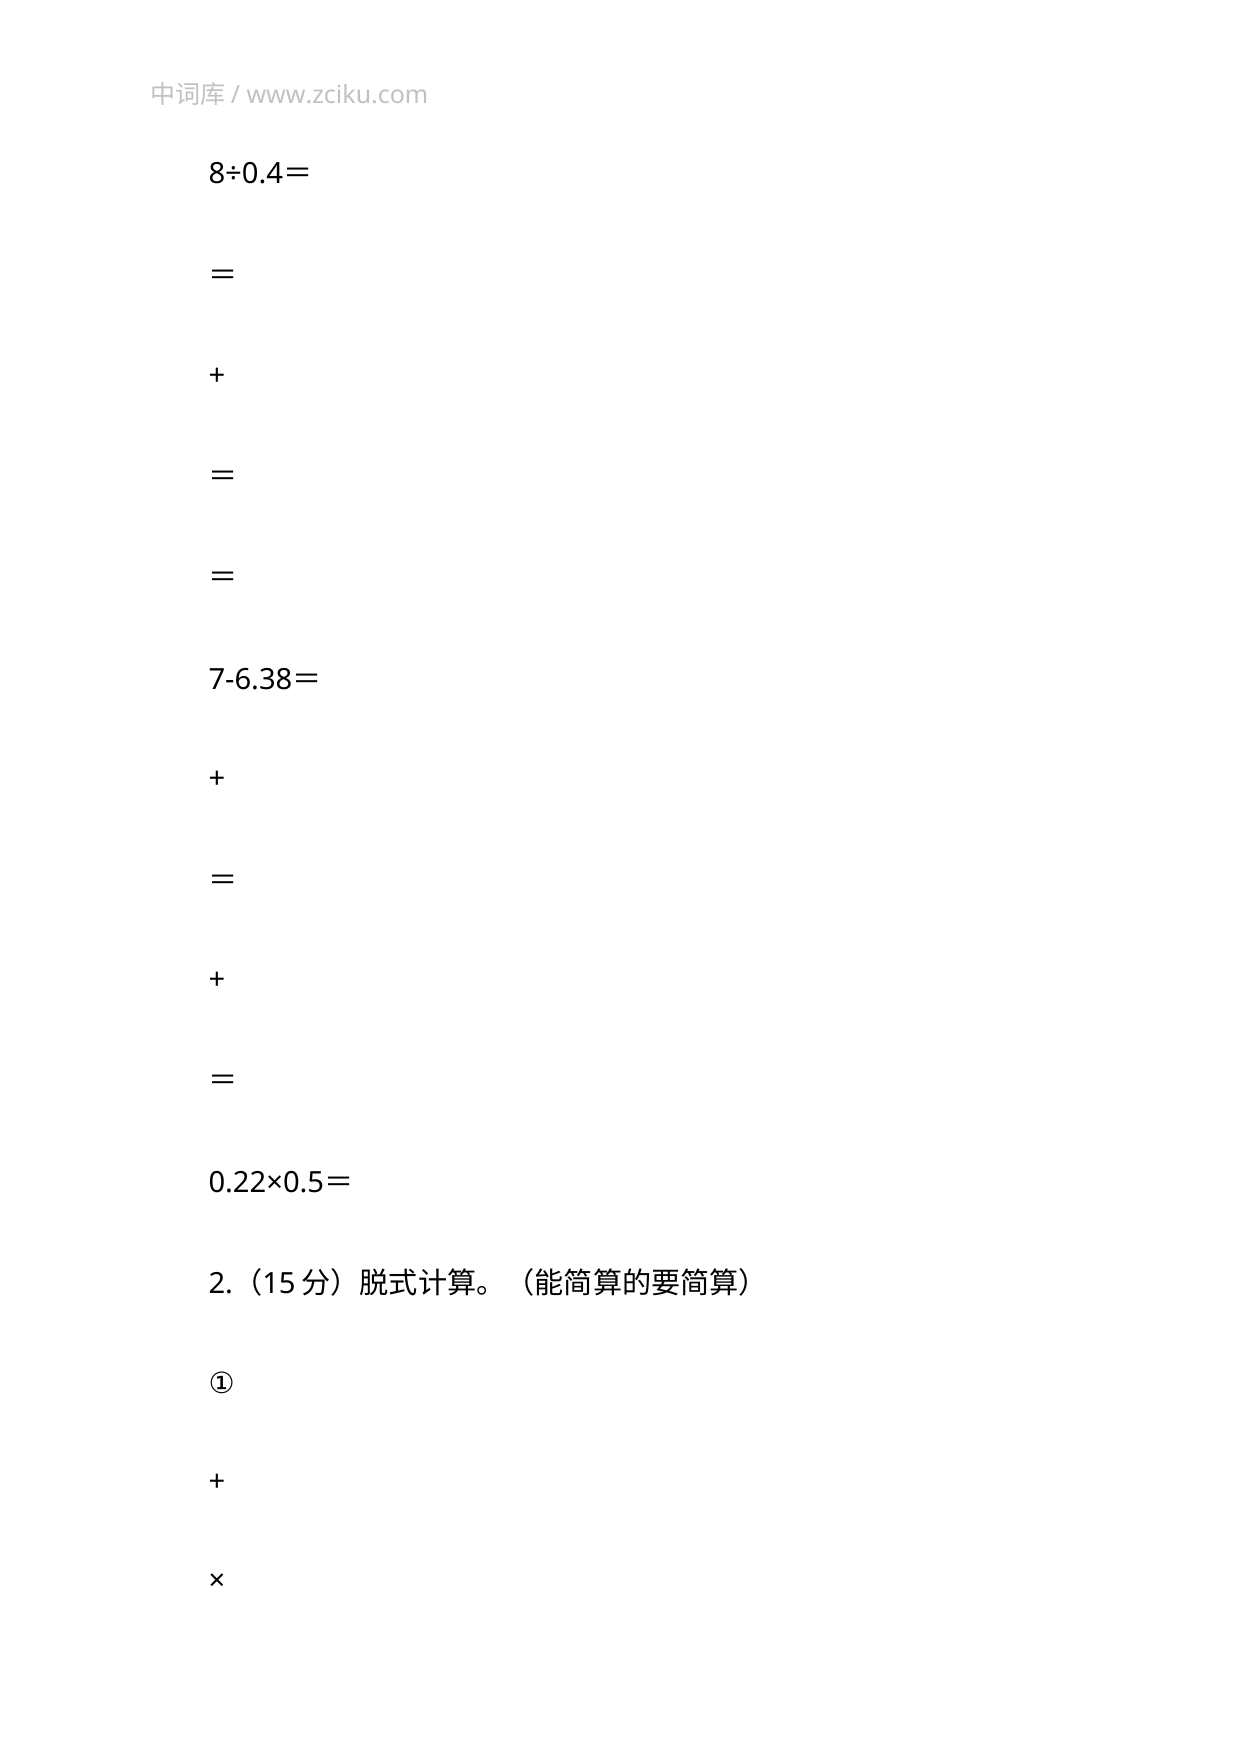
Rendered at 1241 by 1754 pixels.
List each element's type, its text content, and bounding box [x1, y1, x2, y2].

text ＝ [150, 856, 1090, 898]
text + [150, 1461, 1090, 1500]
text ＝ [150, 452, 1090, 494]
text 2.（15分）脱式计算。（能简算的要简算） [150, 1260, 1090, 1302]
text × [150, 1559, 1090, 1599]
text ＝ [150, 252, 1090, 294]
text ＝ [150, 554, 1090, 596]
text + [150, 354, 1090, 393]
text + [150, 958, 1090, 998]
text + [150, 758, 1090, 797]
text 7-6.38＝ [150, 656, 1090, 698]
text ① [150, 1362, 1090, 1402]
text 0.22×0.5＝ [150, 1158, 1090, 1201]
text ＝ [150, 1056, 1090, 1099]
text 8÷0.4＝ [150, 150, 1090, 192]
